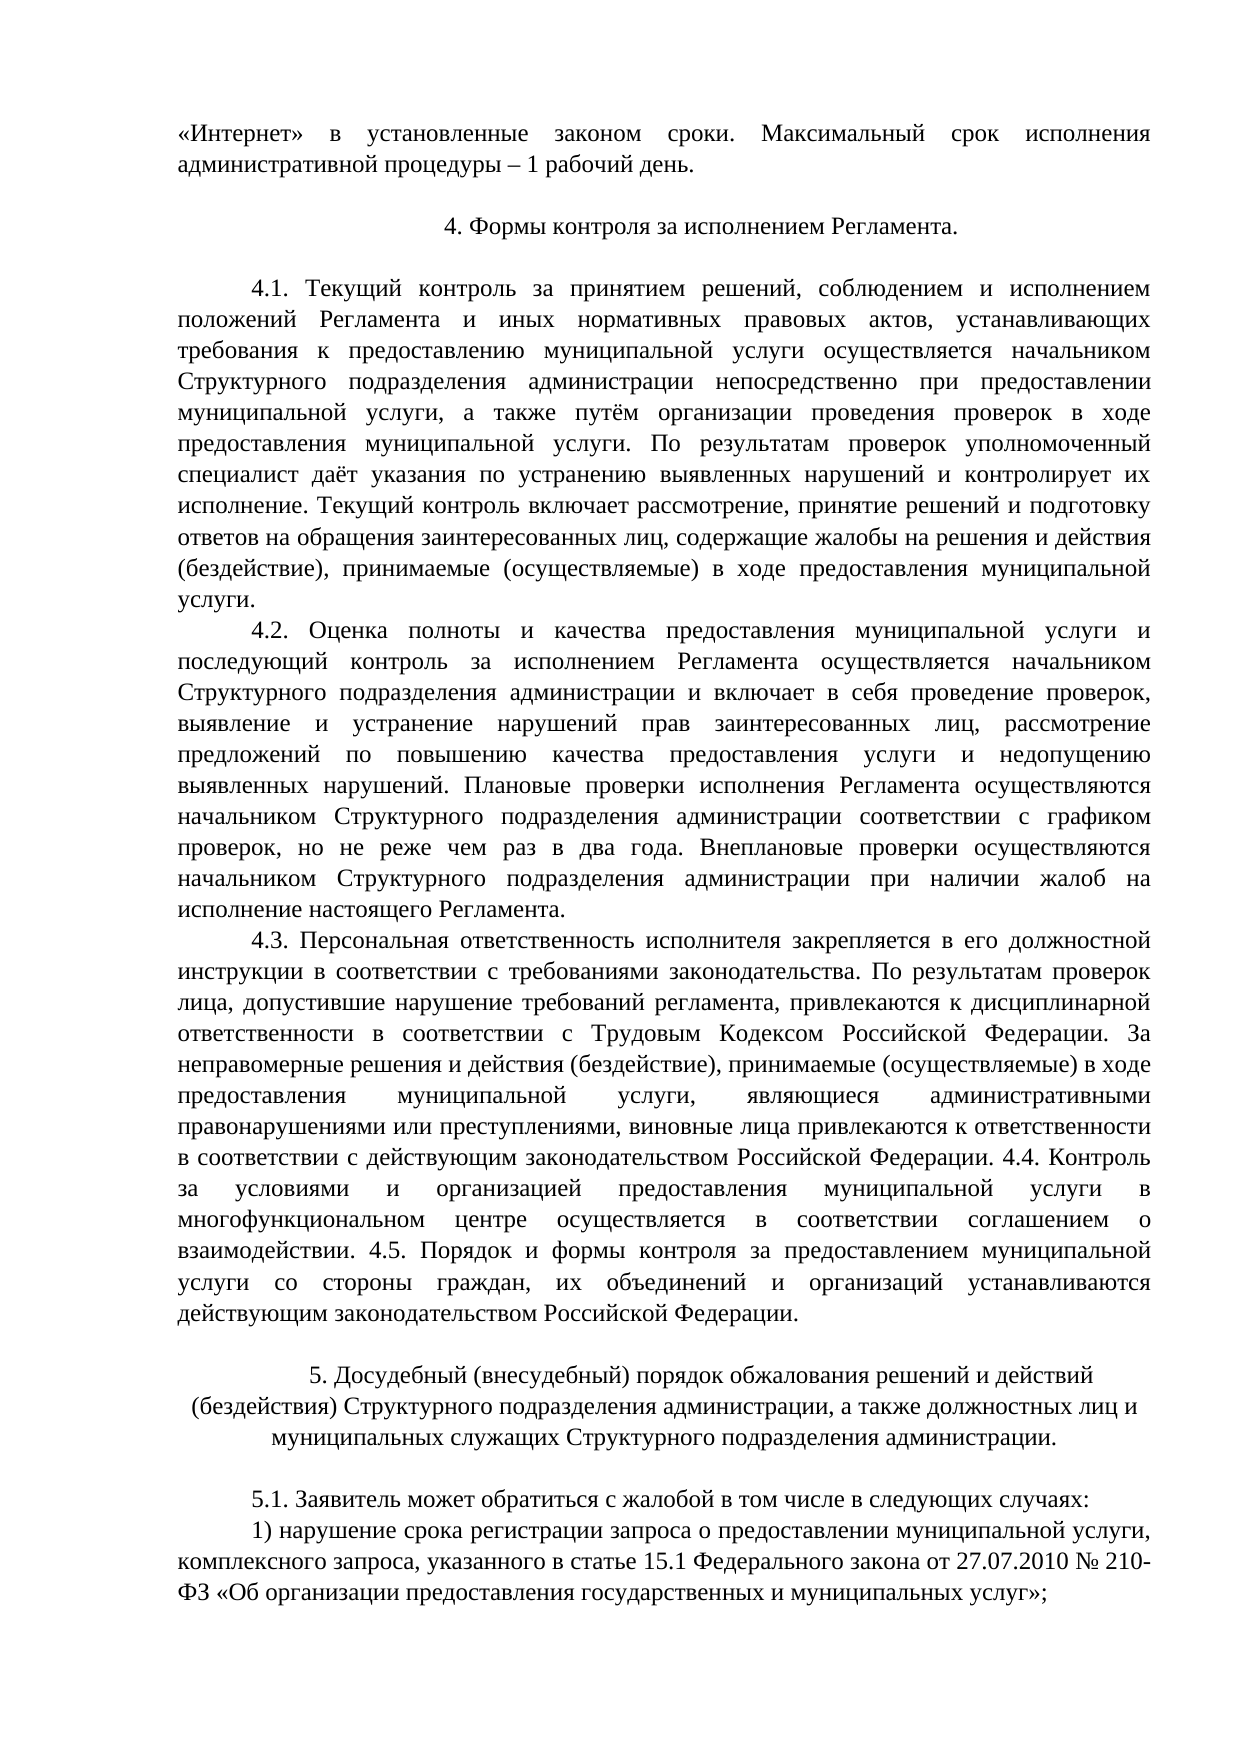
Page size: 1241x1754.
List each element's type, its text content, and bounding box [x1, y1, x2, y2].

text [177, 118, 1152, 178]
text 5. Досудебный (внесудебный) порядок обжалования решений и действий (бездействия) Структурного подразделения администрации, а также должностных лиц и муниципальных служащих Структурного подразделения администрации. [177, 1360, 1152, 1451]
text 4.1. Текущий контроль за принятием решений, соблюдением и исполнением положений Регламента и иных нормативных правовых актов, устанавливающих требования к предоставлению муниципальной услуги осуществляется начальником Структурного подразделения администрации непосредственно при предоставлении муниципальной услуги, а также путём организации проведения проверок в ходе предоставления муниципальной услуги. По результатам проверок уполномоченный специалист даёт указания по устранению выявленных нарушений и контролирует их исполнение. Текущий контроль включает рассмотрение, принятие решений и подготовку ответов на обращения заинтересованных лиц, содержащие жалобы на решения и действия (бездействие), принимаемые (осуществляемые) в ходе предоставления муниципальной услуги. [177, 273, 1152, 612]
text 4.3. Персональная ответственность исполнителя закрепляется в его должностной инструкции в соответствии с требованиями законодательства. По результатам проверок лица, допустившие нарушение требований регламента, привлекаются к дисциплинарной ответственности в соответствии с Трудовым Кодексом Российской Федерации. За неправомерные решения и действия (бездействие), принимаемые (осуществляемые) в ходе предоставления муниципальной услуги, являющиеся административными правонарушениями или преступлениями, виновные лица привлекаются к ответственности в соответствии с действующим законодательством Российской Федерации. 4.4. Контроль за условиями и организацией предоставления муниципальной услуги в многофункциональном центре осуществляется в соответствии соглашением о взаимодействии. 4.5. Порядок и формы контроля за предоставлением муниципальной услуги со стороны граждан, их объединений и организаций устанавливаются действующим законодательством Российской Федерации. [177, 925, 1152, 1326]
text 4.2. Оценка полноты и качества предоставления муниципальной услуги и последующий контроль за исполнением Регламента осуществляется начальником Структурного подразделения администрации и включает в себя проведение проверок, выявление и устранение нарушений прав заинтересованных лиц, рассмотрение предложений по повышению качества предоставления услуги и недопущению выявленных нарушений. Плановые проверки исполнения Регламента осуществляются начальником Структурного подразделения администрации соответствии с графиком проверок, но не реже чем раз в два года. Внеплановые проверки осуществляются начальником Структурного подразделения администрации при наличии жалоб на исполнение настоящего Регламента. [177, 615, 1152, 923]
text 1) нарушение срока регистрации запроса о предоставлении муниципальной услуги, комплексного запроса, указанного в статье 15.1 Федерального закона от 27.07.2010 № 210-ФЗ «Об организации предоставления государственных и муниципальных услуг»; [177, 1515, 1152, 1606]
text 5.1. Заявитель может обратиться с жалобой в том числе в следующих случаях: [177, 1484, 1152, 1513]
text 4. Формы контроля за исполнением Регламента. [177, 211, 1152, 240]
